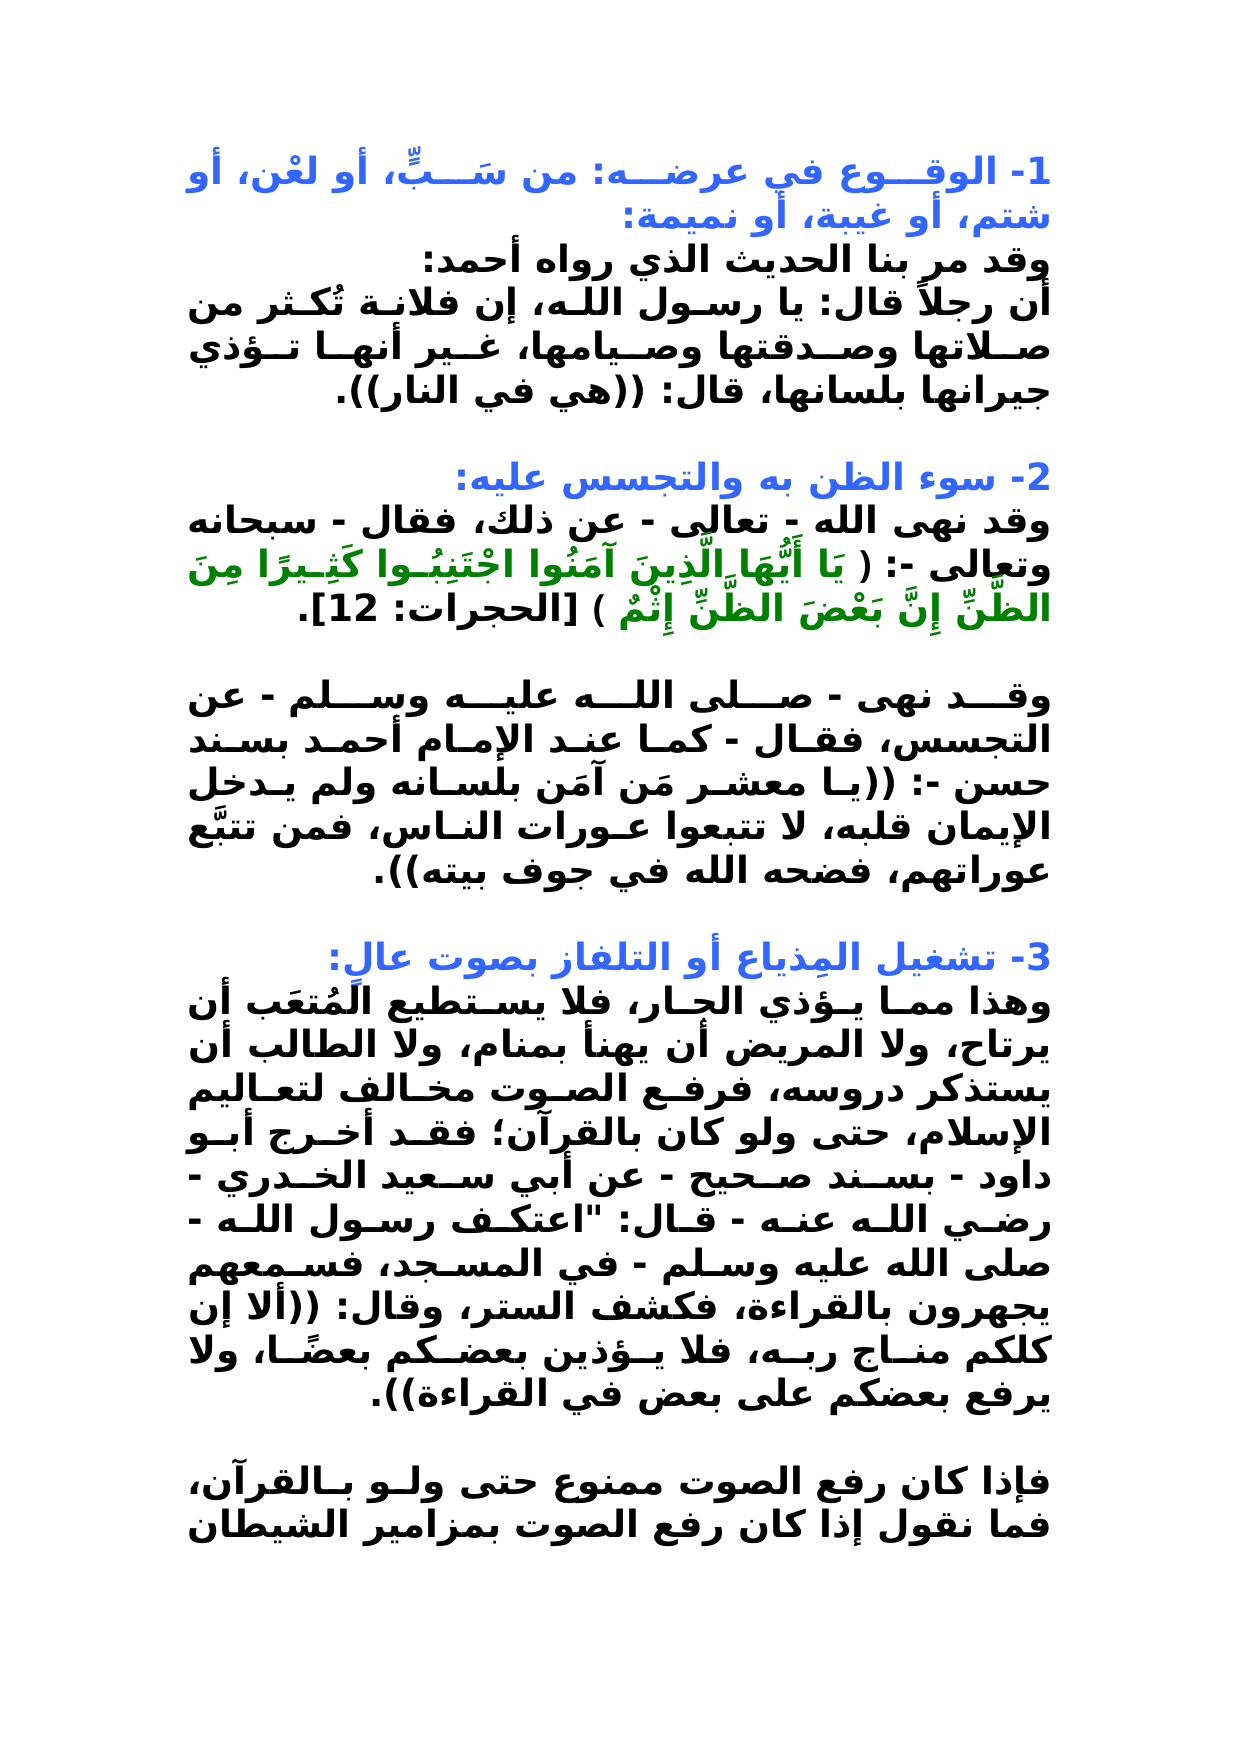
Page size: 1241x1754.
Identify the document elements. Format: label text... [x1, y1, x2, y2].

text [187, 1459, 1053, 1547]
text وقد نهى - صلى الله عليه وسلم - عن التجسس، فقال - كما عند الإمام أحمد بسند حسن -: ((يا معشر مَن آمَن بلسانه ولم يدخل الإيمان قلبه، لا تتبعوا عورات الناس، فمن تتبَّع عوراتهم، فضحه الله في جوف بيته)). [187, 674, 1053, 892]
text وهذا مما يؤذي الجار، فلا يستطيع المُتعَب أن يرتاح، ولا المريض أن يهنأ بمنام، ولا الطالب أن يستذكر دروسه، فرفع الصوت مخالف لتعاليم الإسلام، حتى ولو كان بالقرآن؛ فقد أخرج أبو داود - بسند صحيح - عن أبي سعيد الخدري - رضي الله عنه - قال: "اعتكف رسول الله - صلى الله عليه وسلم - في المسجد، فسمعهم يجهرون بالقراءة، فكشف الستر، وقال: ((ألا إن كلكم مناج ربه، فلا يؤذين بعضكم بعضًا، ولا يرفع بعضكم على بعض في القراءة)). [187, 979, 1053, 1416]
text وقد نهى الله - تعالى - عن ذلك، فقال - سبحانه وتعالى -: ﴿ يَا أَيُّهَا الَّذِينَ آمَنُوا اجْتَنِبُوا كَثِيرًا مِنَ الظَّنِّ إِنَّ بَعْضَ الظَّنِّ إِثْمٌ ﴾ [الحجرات: 12]. [187, 499, 1053, 630]
text أن رجلاً قال: يا رسول الله، إن فلانة تُكثر من صلاتها وصدقتها وصيامها، غير أنها تؤذي جيرانها بلسانها، قال: ((هي في النار)). [187, 281, 1053, 412]
text وقد مر بنا الحديث الذي رواه أحمد: [187, 237, 1053, 281]
text 3- تشغيل المِذياع أو التلفاز بصوت عالٍ: [187, 936, 1053, 979]
text 2- سوء الظن به والتجسس عليه: [187, 456, 1053, 499]
text 1- الوقوع في عرضه: من سَبٍّ، أو لعْن، أو شتم، أو غيبة، أو نميمة: [187, 150, 1053, 237]
